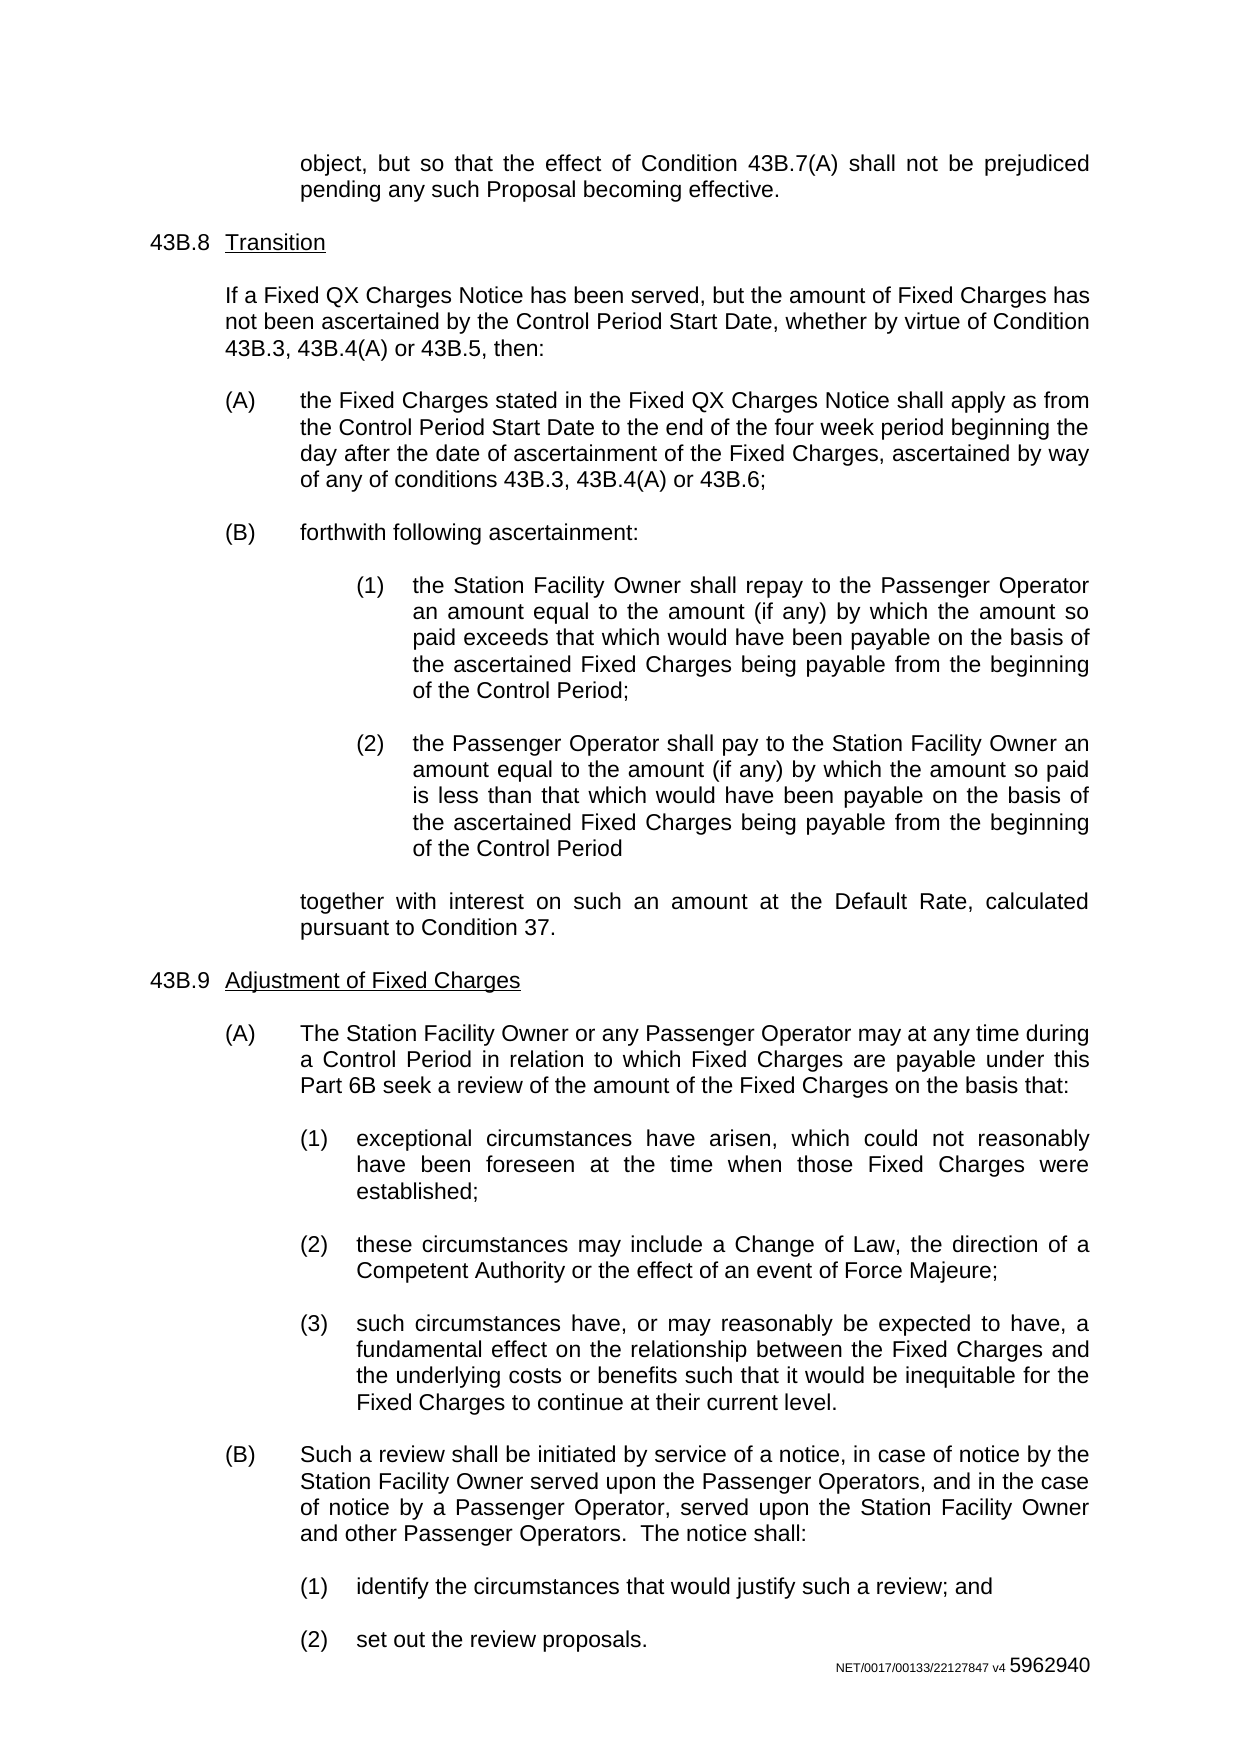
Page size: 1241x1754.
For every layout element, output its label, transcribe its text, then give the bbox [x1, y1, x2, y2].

text If a Fixed QX Charges Notice has been served, but the amount of Fixed Charges has not been ascertained by the Control Period Start Date, whether by virtue of Condition 43B.3, 43B.4(A) or 43B.5, then: [225, 282, 1090, 361]
text 43B.9 Adjustment of Fixed Charges [150, 967, 1090, 993]
text (B) Such a review shall be initiated by service of a notice, in case of notice by the Station Facility Owner served upon the Passenger Operators, and in the case of notice by a Passenger Operator, served upon the Station Facility Owner and other Passenger Operators. The notice shall: [225, 1441, 1090, 1547]
text (A) the Fixed Charges stated in the Fixed QX Charges Notice shall apply as from the Control Period Start Date to the end of the four week period beginning the day after the date of ascertainment of the Fixed Charges, ascertained by way of any of conditions 43B.3, 43B.4(A) or 43B.6; [225, 387, 1090, 493]
text (A) The Station Facility Owner or any Passenger Operator may at any time during a Control Period in relation to which Fixed Charges are payable under this Part 6B seek a review of the amount of the Fixed Charges on the basis that: [225, 1020, 1090, 1099]
text (2) set out the review proposals. [300, 1626, 1090, 1652]
text (1) exceptional circumstances have arisen, which could not reasonably have been foreseen at the time when those Fixed Charges were established; [300, 1125, 1090, 1204]
text (1) the Station Facility Owner shall repay to the Passenger Operator an amount equal to the amount (if any) by which the amount so paid exceeds that which would have been payable on the basis of the ascertained Fixed Charges being payable from the beginning of the Control Period; [356, 572, 1090, 703]
text together with interest on such an amount at the Default Rate, calculated pursuant to Condition 37. [300, 888, 1090, 941]
text (3) such circumstances have, or may reasonably be expected to have, a fundamental effect on the relationship between the Fixed Charges and the underlying costs or benefits such that it would be inequitable for the Fixed Charges to continue at their current level. [300, 1309, 1090, 1415]
text (2) these circumstances may include a Change of Law, the direction of a Competent Authority or the effect of an event of Force Majeure; [300, 1231, 1090, 1283]
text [225, 150, 1090, 203]
text (2) the Passenger Operator shall pay to the Station Facility Owner an amount equal to the amount (if any) by which the amount so paid is less than that which would have been payable on the basis of the ascertained Fixed Charges being payable from the beginning of the Control Period [356, 730, 1090, 862]
text (B) forthwith following ascertainment: [225, 519, 1090, 545]
text 43B.8 Transition [150, 229, 1090, 255]
text (1) identify the circumstances that would justify such a review; and [300, 1573, 1090, 1599]
